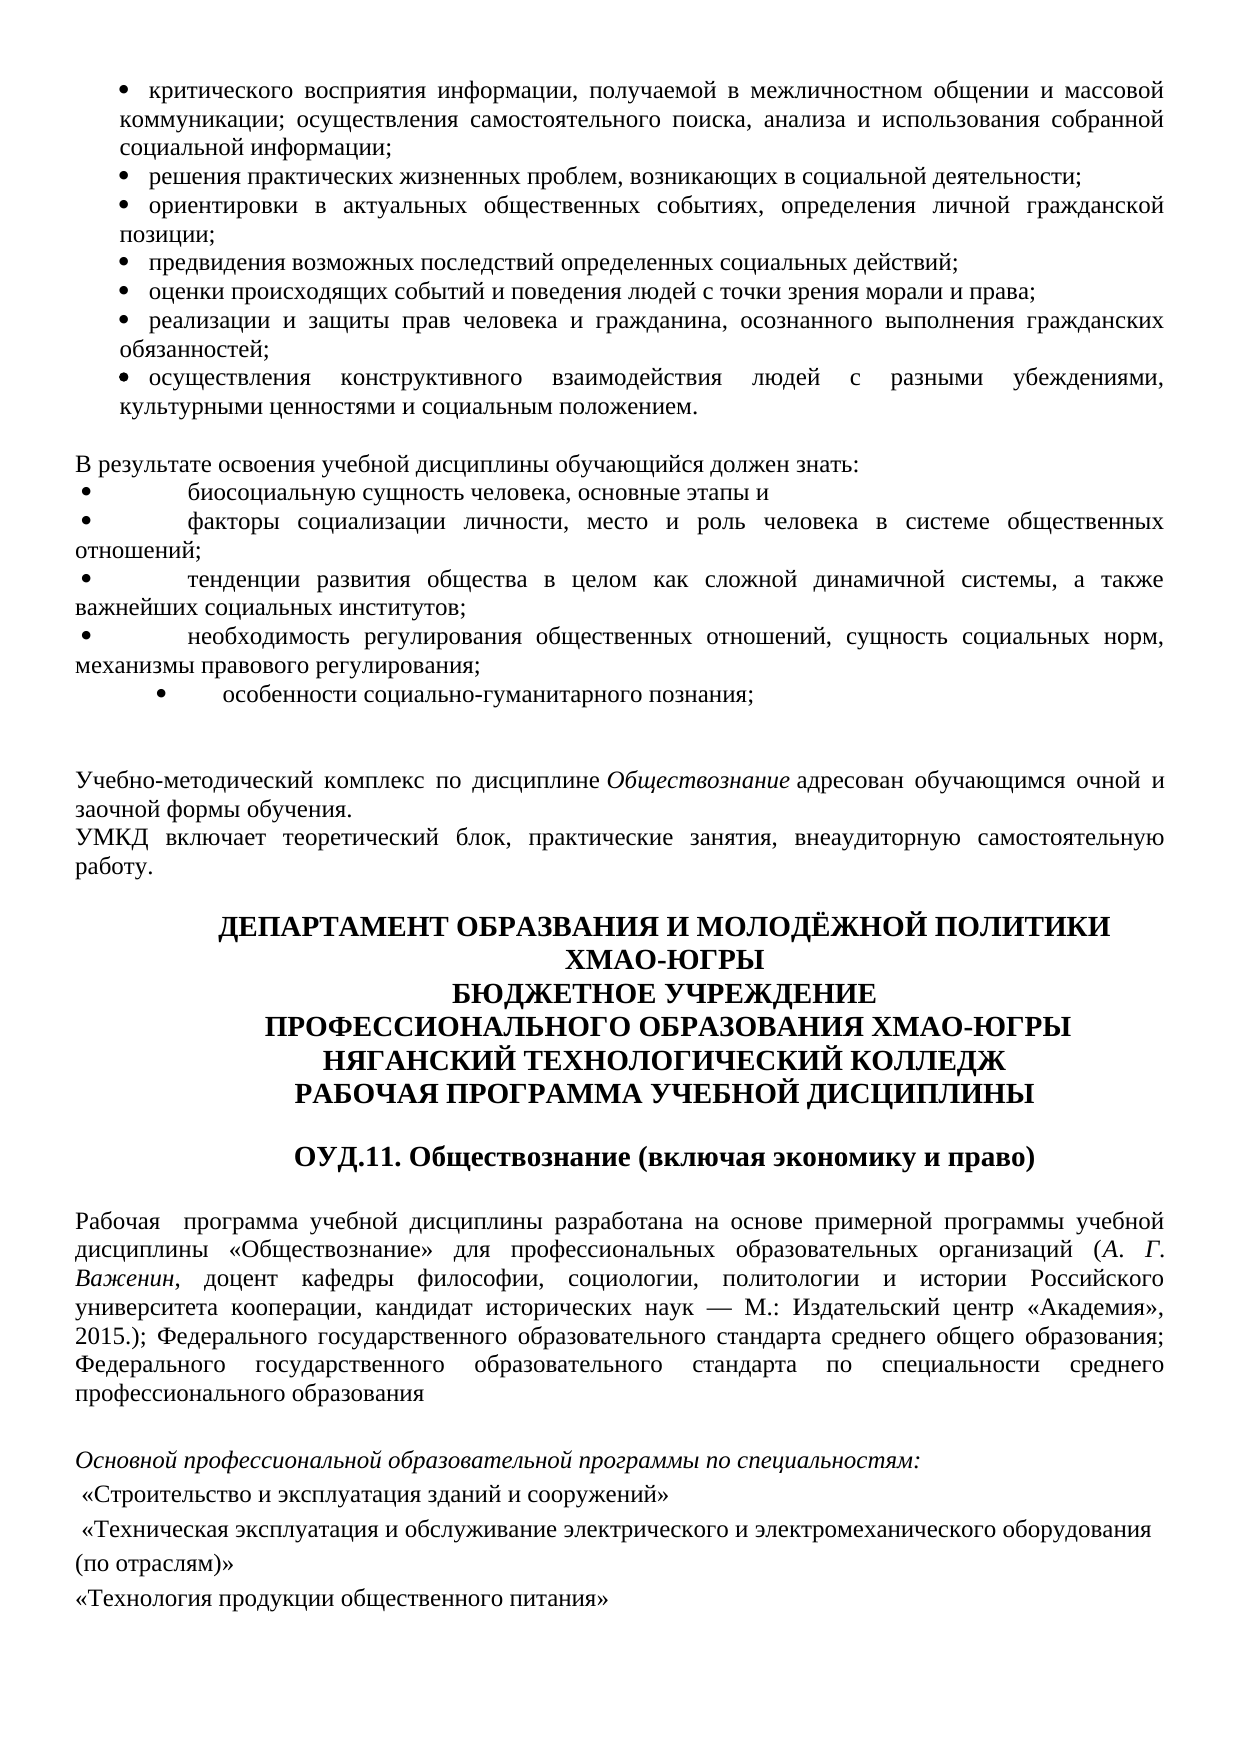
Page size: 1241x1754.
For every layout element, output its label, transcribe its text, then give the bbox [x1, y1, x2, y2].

list реализации и защиты прав человека и гражданина, осознанного выполнения гражданских обязанностей; [119, 305, 1165, 362]
text ПРОФЕССИОНАЛЬНОГО ОБРАЗОВАНИЯ ХМАО-ЮГРЫ [164, 1009, 1165, 1043]
text БЮДЖЕТНОЕ УЧРЕЖДЕНИЕ [164, 976, 1165, 1009]
list осуществления конструктивного взаимодействия людей с разными убеждениями, культурными ценностями и социальным положением. [119, 362, 1165, 420]
list необходимость регулирования общественных отношений, сущность социальных норм, механизмы правового регулирования; [75, 621, 1165, 679]
list тенденции развития общества в целом как сложной динамичной системы, а также важнейших социальных институтов; [75, 564, 1165, 621]
list биосоциальную сущность человека, основные этапы и [75, 477, 1165, 506]
text В результате освоения учебной дисциплины обучающийся должен знать: [75, 449, 1165, 477]
list ориентировки в актуальных общественных событиях, определения личной гражданской позиции; [119, 190, 1165, 247]
text «Строительство и эксплуатация зданий и сооружений» [75, 1475, 1164, 1509]
list особенности социально-гуманитарного познания; [150, 679, 1165, 707]
list оценки происходящих событий и поведения людей с точки зрения морали и права; [119, 276, 1165, 305]
text ОУД.11. Обществознание (включая экономику и право) [164, 1139, 1165, 1172]
text Рабочая программа учебной дисциплины разработана на основе примерной программы учебной дисциплины «Обществознание» для профессиональных образовательных организаций (А. Г. Важенин, доцент кафедры философии, социологии, политологии и истории Российского университета кооперации, кандидат исторических наук — М.: Издательский центр «Академия», 2015.); Федерального государственного образовательного стандарта среднего общего образования; Федерального государственного образовательного стандарта по специальности среднего профессионального образования [75, 1206, 1165, 1407]
text УМКД включает теоретический блок, практические занятия, внеаудиторную самостоятельную работу. [75, 822, 1165, 880]
text ДЕПАРТАМЕНТ ОБРАЗВАНИЯ И МОЛОДЁЖНОЙ ПОЛИТИКИ ХМАО-ЮГРЫ [164, 909, 1165, 976]
list критического восприятия информации, получаемой в межличностном общении и массовой коммуникации; осуществления самостоятельного поиска, анализа и использования собранной социальной информации; [119, 75, 1165, 161]
list решения практических жизненных проблем, возникающих в социальной деятельности; [119, 161, 1165, 190]
text рабочая ПРОГРАММа УЧЕБНОЙ ДИСЦИПЛИНЫ [164, 1076, 1165, 1110]
list предвидения возможных последствий определенных социальных действий; [119, 247, 1165, 276]
text «Техническая эксплуатация и обслуживание электрического и электромеханического оборудования (по отраслям)» [75, 1509, 1164, 1578]
text НЯГАНСКИЙ ТЕХНОЛОГИЧЕСКИЙ КОЛЛЕДЖ [164, 1043, 1165, 1076]
text Основной профессиональной образовательной программы по специальностям: [75, 1441, 1164, 1475]
text «Технология продукции общественного питания» [75, 1578, 1164, 1613]
text Учебно-методический комплекс по дисциплине Обществознание адресован обучающимся очной и заочной формы обучения. [75, 765, 1165, 822]
list факторы социализации личности, место и роль человека в системе общественных отношений; [75, 506, 1165, 564]
